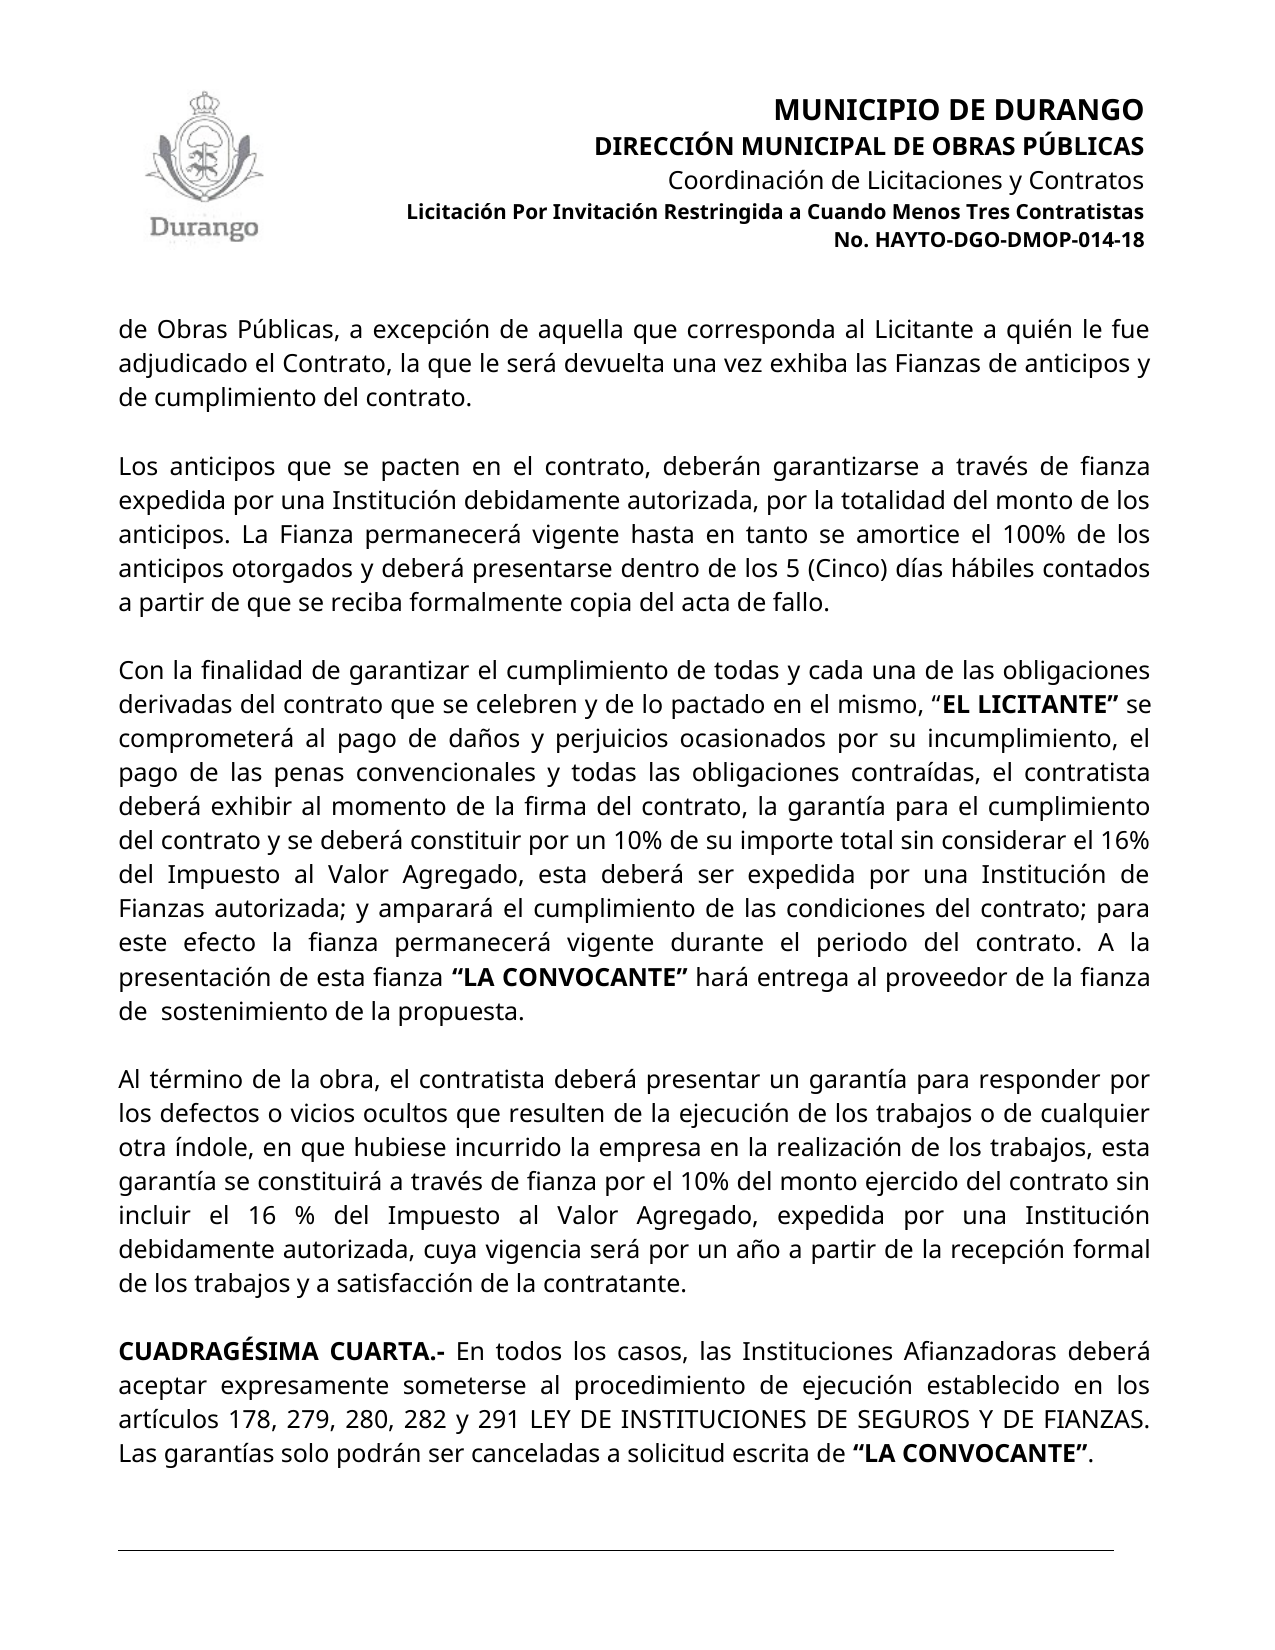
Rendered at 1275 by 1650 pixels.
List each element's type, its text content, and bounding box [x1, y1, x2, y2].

text Con la finalidad de garantizar el cumplimiento de todas y cada una de las obligaciones derivadas del contrato que se celebren y de lo pactado en el mismo, “EL LICITANTE” se comprometerá al pago de daños y perjuicios ocasionados por su incumplimiento, el pago de las penas convencionales y todas las obligaciones contraídas, el contratista deberá exhibir al momento de la firma del contrato, la garantía para el cumplimiento del contrato y se deberá constituir por un 10% de su importe total sin considerar el 16% del Impuesto al Valor Agregado, esta deberá ser expedida por una Institución de Fianzas autorizada; y amparará el cumplimiento de las condiciones del contrato; para este efecto la fianza permanecerá vigente durante el periodo del contrato. A la presentación de esta fianza “” hará entrega al proveedor de la fianza de sostenimiento de la propuesta. [118, 653, 1152, 1027]
text Al término de la obra, el contratista deberá presentar un garantía para responder por los defectos o vicios ocultos que resulten de la ejecución de los trabajos o de cualquier otra índole, en que hubiese incurrido la empresa en la realización de los trabajos, esta garantía se constituirá a través de fianza por el 10% del monto ejercido del contrato sin incluir el 16 % del Impuesto al Valor Agregado, expedida por una Institución debidamente autorizada, cuya vigencia será por un año a partir de la recepción formal de los trabajos y a satisfacción de la contratante. [118, 1061, 1152, 1300]
text Los anticipos que se pacten en el contrato, deberán garantizarse a través de fianza expedida por una Institución debidamente autorizada, por la totalidad del monto de los anticipos. permanecerá vigente hasta en tanto se amortice el 100% de los anticipos otorgados y deberá presentarse dentro de los 5 (Cinco) días hábiles contados a partir de que se reciba formalmente copia del acta de fallo. [118, 448, 1152, 618]
picture [133, 89, 269, 250]
text CUADRAGÉSIMA CUARTA.- En todos los casos, las Instituciones Afianzadoras deberá aceptar expresamente someterse al procedimiento de ejecución establecido en los artículos 178, 279, 280, 282 y 291 LEY DE INSTITUCIONES DE SEGUROS Y DE FIANZAS. Las garantías solo podrán ser canceladas a solicitud escrita de “”. [118, 1334, 1152, 1470]
